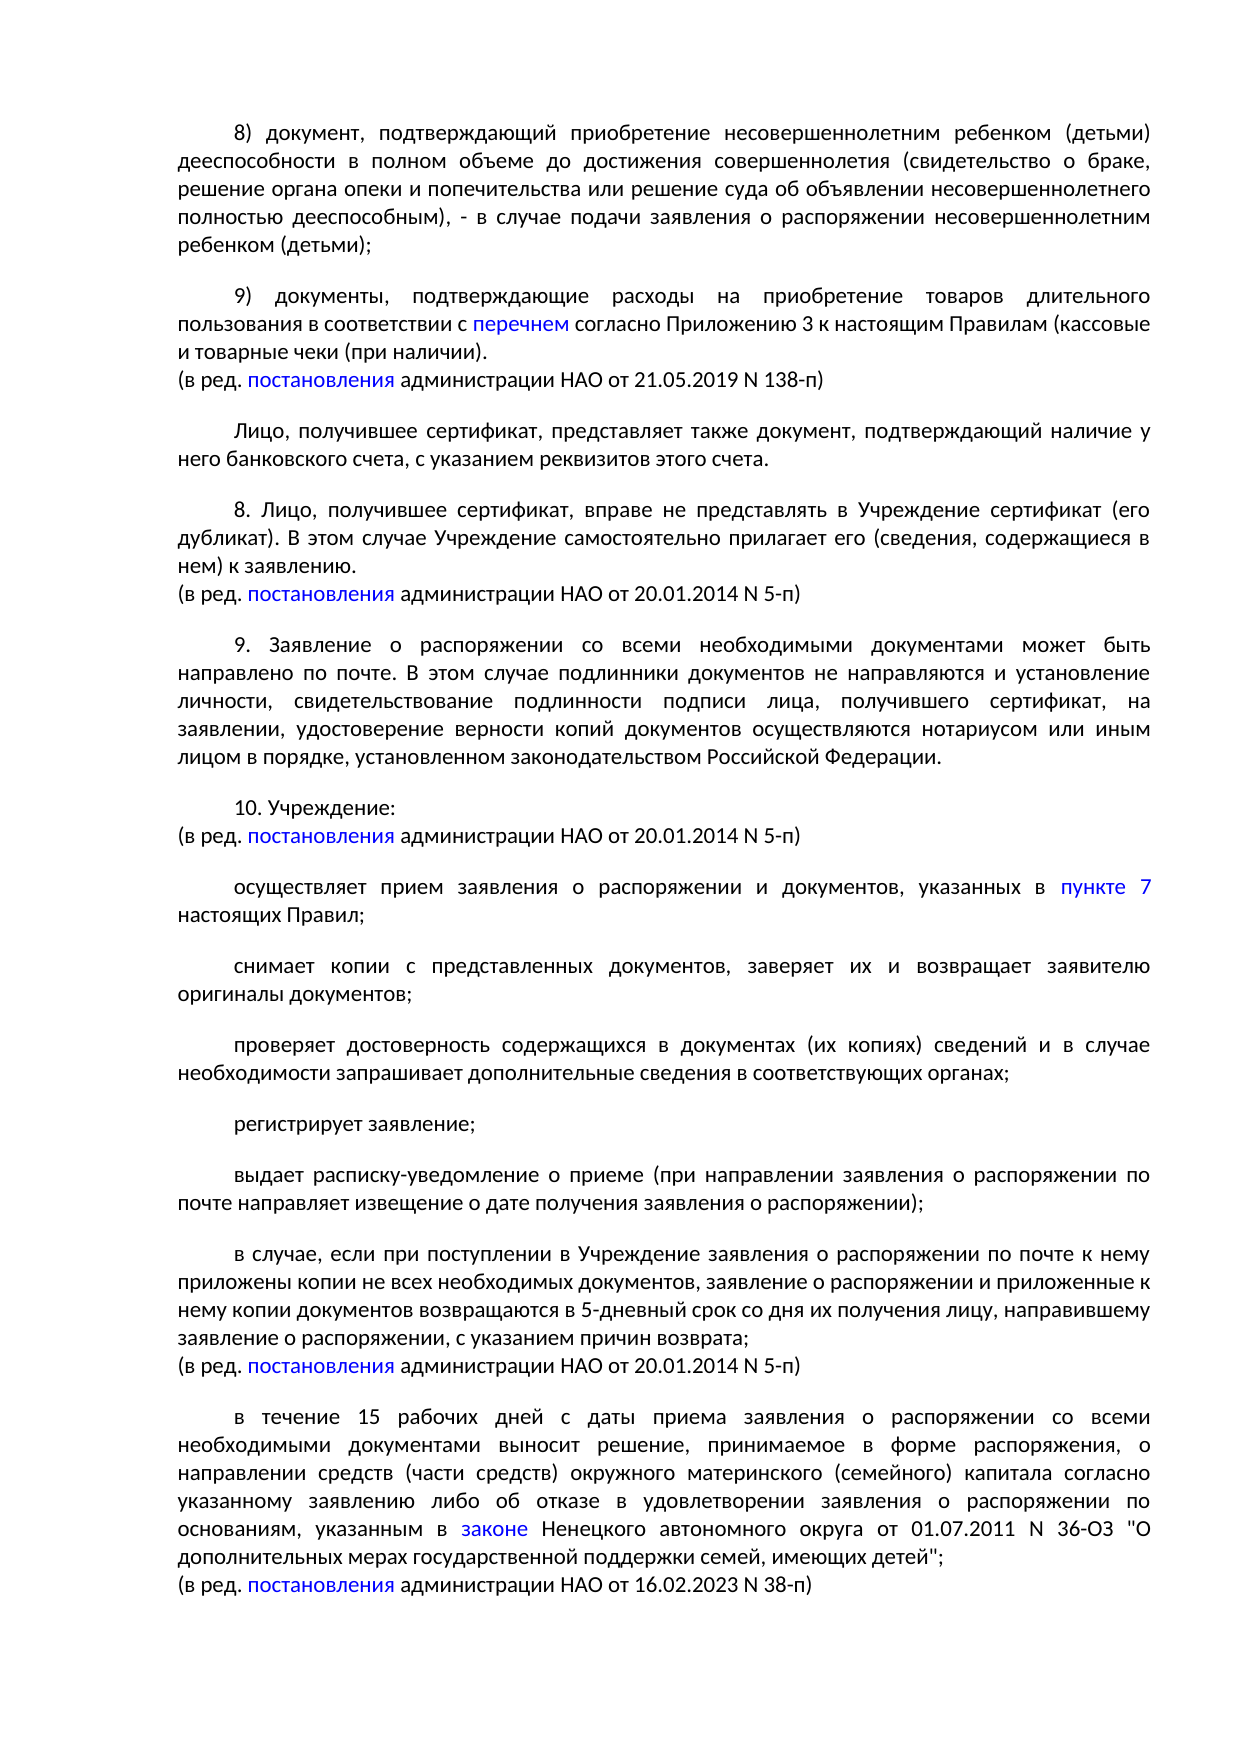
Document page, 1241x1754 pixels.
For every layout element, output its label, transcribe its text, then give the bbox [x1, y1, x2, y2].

text (в ред. постановления администрации НАО от 20.01.2014 N 5-п) [177, 579, 1152, 607]
text (в ред. постановления администрации НАО от 20.01.2014 N 5-п) [177, 821, 1152, 849]
text регистрирует заявление; [177, 1109, 1152, 1137]
text (в ред. постановления администрации НАО от 21.05.2019 N 138-п) [177, 365, 1152, 393]
text 8) документ, подтверждающий приобретение несовершеннолетним ребенком (детьми) дееспособности в полном объеме до достижения совершеннолетия (свидетельство о браке, решение органа опеки и попечительства или решение суда об объявлении несовершеннолетнего полностью дееспособным), - в случае подачи заявления о распоряжении несовершеннолетним ребенком (детьми); [177, 118, 1152, 258]
text (в ред. постановления администрации НАО от 16.02.2023 N 38-п) [177, 1570, 1152, 1598]
text в течение 15 рабочих дней с даты приема заявления о распоряжении со всеми необходимыми документами выносит решение, принимаемое в форме распоряжения, о направлении средств (части средств) окружного материнского (семейного) капитала согласно указанному заявлению либо об отказе в удовлетворении заявления о распоряжении по основаниям, указанным в законе Ненецкого автономного округа от 01.07.2011 N 36-ОЗ "О дополнительных мерах государственной поддержки семей, имеющих детей"; [177, 1402, 1152, 1570]
text 10. Учреждение: [177, 793, 1152, 821]
text осуществляет прием заявления о распоряжении и документов, указанных в пункте 7 настоящих Правил; [177, 872, 1152, 928]
text снимает копии с представленных документов, заверяет их и возвращает заявителю оригиналы документов; [177, 951, 1152, 1007]
text (в ред. постановления администрации НАО от 20.01.2014 N 5-п) [177, 1351, 1152, 1379]
text выдает расписку-уведомление о приеме (при направлении заявления о распоряжении по почте направляет извещение о дате получения заявления о распоряжении); [177, 1160, 1152, 1216]
text в случае, если при поступлении в Учреждение заявления о распоряжении по почте к нему приложены копии не всех необходимых документов, заявление о распоряжении и приложенные к нему копии документов возвращаются в 5-дневный срок со дня их получения лицу, направившему заявление о распоряжении, с указанием причин возврата; [177, 1239, 1152, 1351]
text Лицо, получившее сертификат, представляет также документ, подтверждающий наличие у него банковского счета, с указанием реквизитов этого счета. [177, 416, 1152, 472]
text проверяет достоверность содержащихся в документах (их копиях) сведений и в случае необходимости запрашивает дополнительные сведения в соответствующих органах; [177, 1030, 1152, 1086]
text 9) документы, подтверждающие расходы на приобретение товаров длительного пользования в соответствии с перечнем согласно Приложению 3 к настоящим Правилам (кассовые и товарные чеки (при наличии). [177, 281, 1152, 365]
text 8. Лицо, получившее сертификат, вправе не представлять в Учреждение сертификат (его дубликат). В этом случае Учреждение самостоятельно прилагает его (сведения, содержащиеся в нем) к заявлению. [177, 495, 1152, 579]
text 9. Заявление о распоряжении со всеми необходимыми документами может быть направлено по почте. В этом случае подлинники документов не направляются и установление личности, свидетельствование подлинности подписи лица, получившего сертификат, на заявлении, удостоверение верности копий документов осуществляются нотариусом или иным лицом в порядке, установленном законодательством Российской Федерации. [177, 630, 1152, 770]
